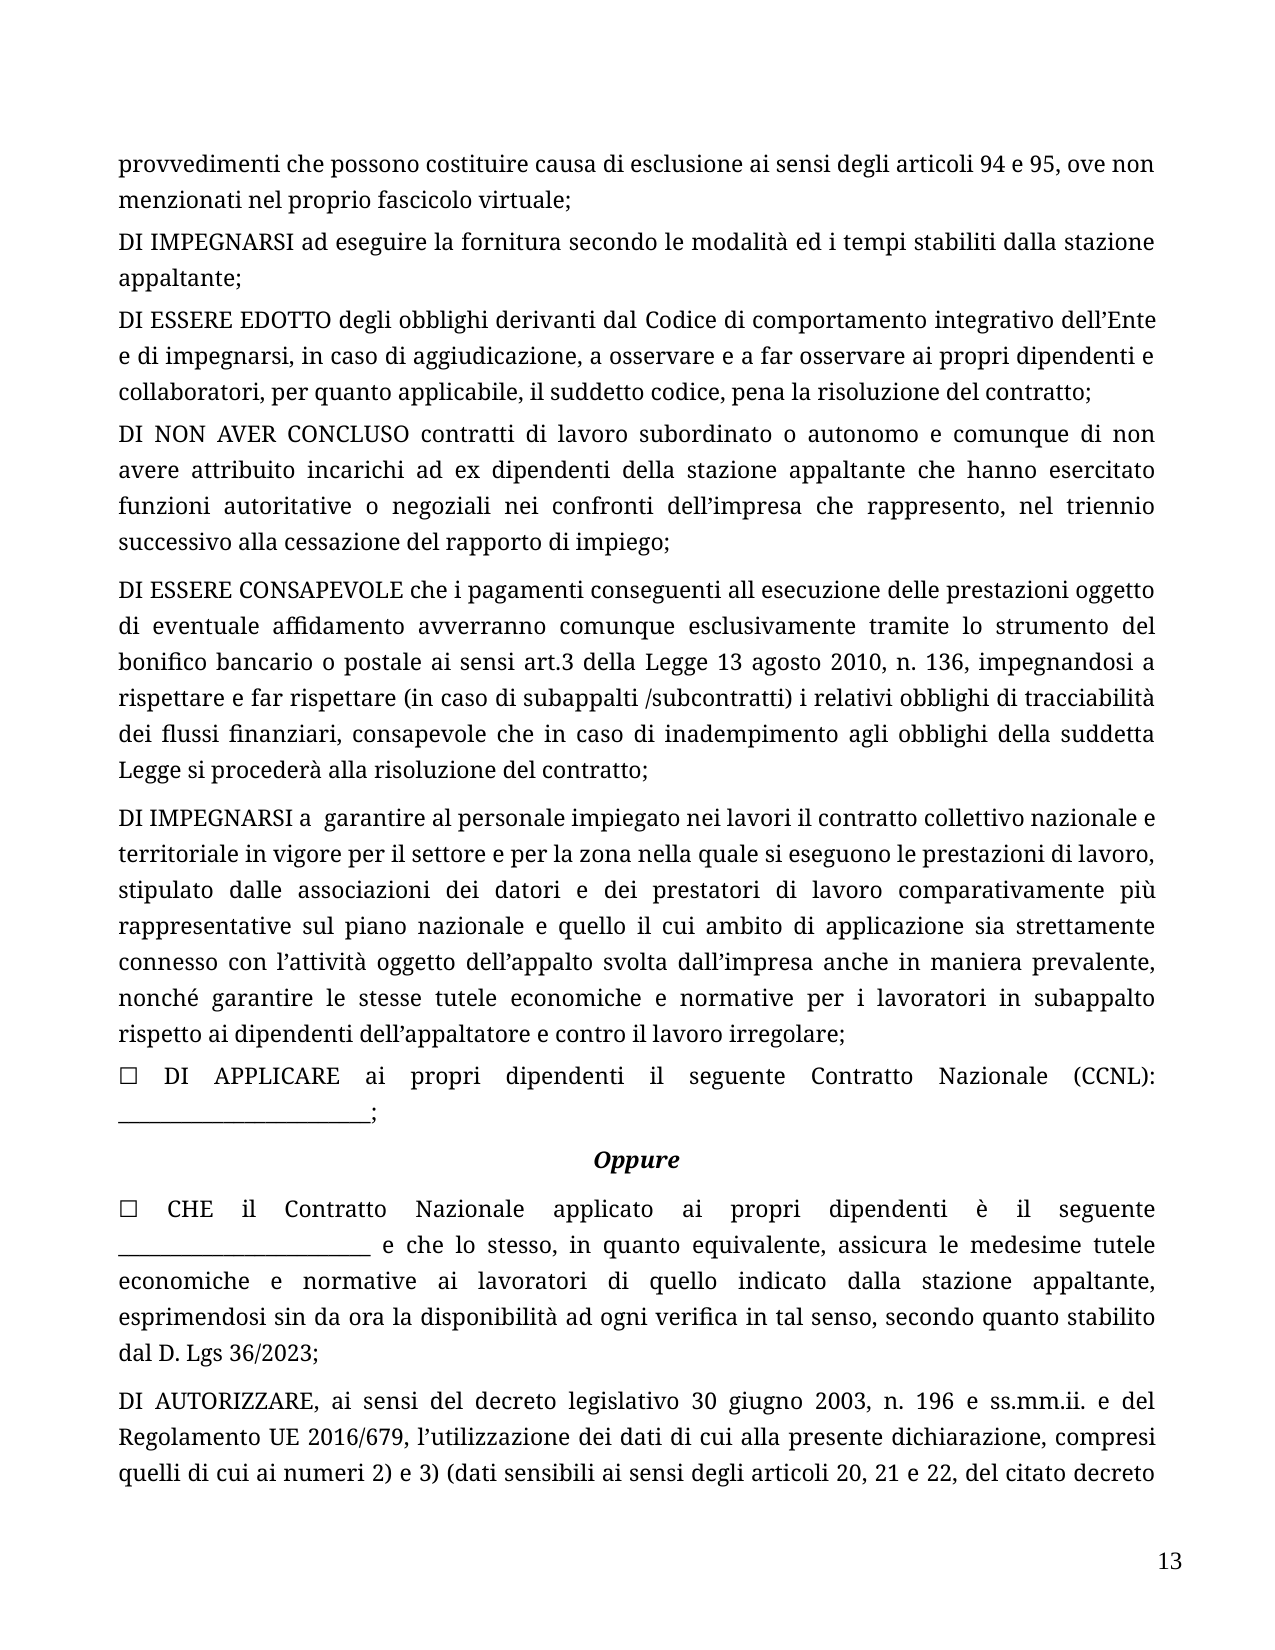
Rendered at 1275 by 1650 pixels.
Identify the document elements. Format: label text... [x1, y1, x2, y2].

text ☐ DI APPLICARE ai propri dipendenti il seguente Contratto Nazionale (CCNL): ________________________; [118, 1060, 1157, 1127]
text ☐ CHE il Contratto Nazionale applicato ai propri dipendenti è il seguente ________________________ e che lo stesso, in quanto equivalente, assicura le medesime tutele economiche e normative ai lavoratori di quello indicato dalla stazione appaltante, esprimendosi sin da ora la disponibilità ad ogni verifica in tal senso, secondo quanto stabilito dal D. Lgs 36/2023; [118, 1193, 1157, 1368]
text DI ESSERE EDOTTO degli obblighi derivanti dal Codice di comportamento integrativo dell’Ente e di impegnarsi, in caso di aggiudicazione, a osservare e a far osservare ai propri dipendenti e collaboratori, per quanto applicabile, il suddetto codice, pena la risoluzione del contratto; [118, 304, 1157, 407]
text DI IMPEGNARSI ad eseguire la fornitura secondo le modalità ed i tempi stabiliti dalla stazione appaltante; [118, 226, 1157, 293]
text DI ESSERE CONSAPEVOLE che i pagamenti conseguenti all esecuzione delle prestazioni oggetto di eventuale affidamento avverranno comunque esclusivamente tramite lo strumento del bonifico bancario o postale ai sensi art.3 della Legge 13 agosto 2010, n. 136, impegnandosi a rispettare e far rispettare (in caso di subappalti /subcontratti) i relativi obblighi di tracciabilità dei flussi finanziari, consapevole che in caso di inadempimento agli obblighi della suddetta Legge si procederà alla risoluzione del contratto; [118, 574, 1157, 785]
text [118, 1385, 1157, 1488]
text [118, 148, 1157, 215]
text DI IMPEGNARSI a garantire al personale impiegato nei lavori il contratto collettivo nazionale e territoriale in vigore per il settore e per la zona nella quale si eseguono le prestazioni di lavoro, stipulato dalle associazioni dei datori e dei prestatori di lavoro comparativamente più rappresentative sul piano nazionale e quello il cui ambito di applicazione sia strettamente connesso con l’attività oggetto dell’appalto svolta dall’impresa anche in maniera prevalente, nonché garantire le stesse tutele economiche e normative per i lavoratori in subappalto rispetto ai dipendenti dell’appaltatore e contro il lavoro irregolare; [118, 802, 1157, 1049]
text Oppure [118, 1144, 1157, 1176]
text DI NON AVER CONCLUSO contratti di lavoro subordinato o autonomo e comunque di non avere attribuito incarichi ad ex dipendenti della stazione appaltante che hanno esercitato funzioni autoritative o negoziali nei confronti dell’impresa che rappresento, nel triennio successivo alla cessazione del rapporto di impiego; [118, 418, 1157, 557]
